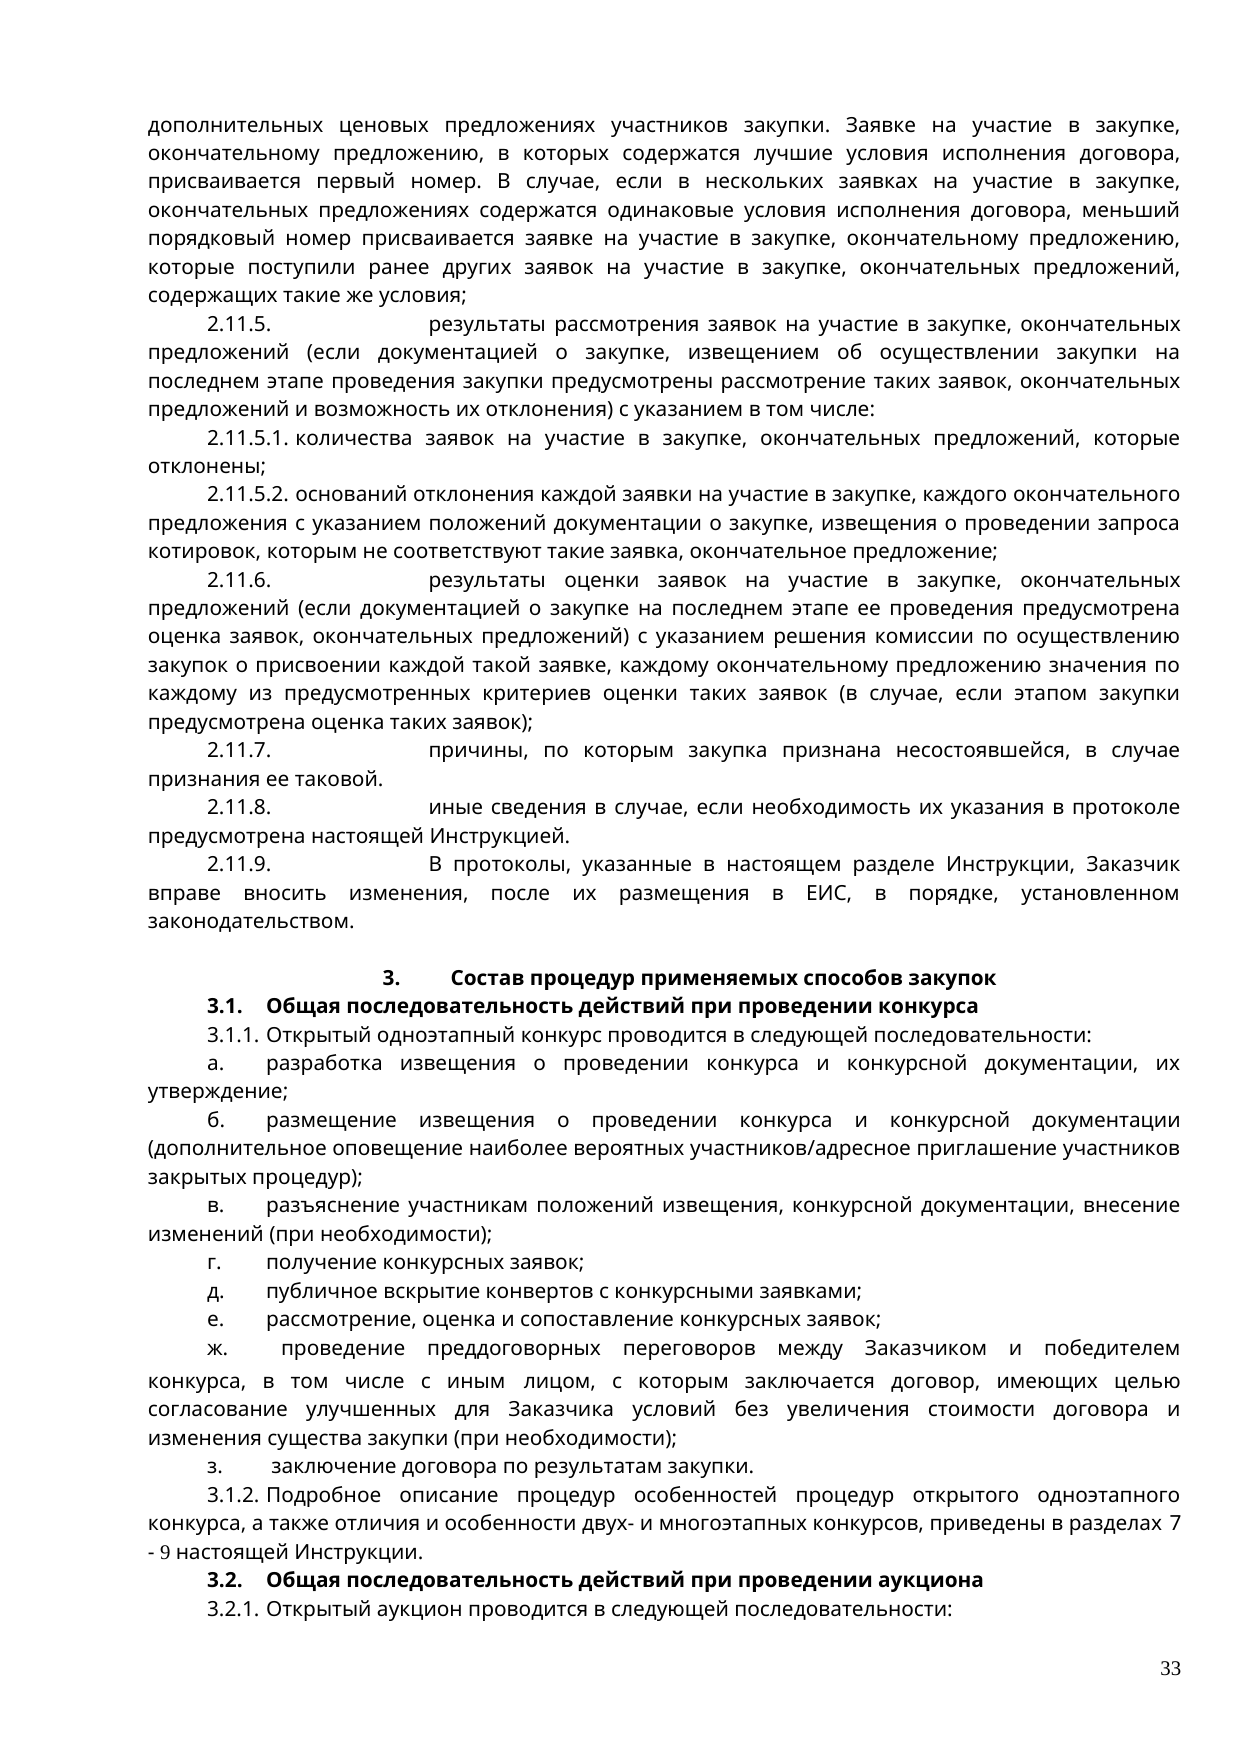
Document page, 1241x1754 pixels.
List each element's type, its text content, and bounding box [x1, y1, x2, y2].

list разъяснение участникам положений извещения, конкурсной документации, внесение изменений (при необходимости); [148, 1190, 1181, 1247]
list публичное вскрытие конвертов с конкурсными заявками; [148, 1276, 1181, 1304]
text причины, по которым закупка признана несостоявшейся, в случае признания ее таковой. [148, 735, 1181, 792]
text В протоколы, указанные в настоящем разделе Инструкции, Заказчик вправе вносить изменения, после их размещения в ЕИС, в порядке, установленном законодательством. [148, 849, 1181, 934]
text Подробное описание процедур особенностей процедур открытого одноэтапного конкурса, а также отличия и особенности двух- и многоэтапных конкурсов, приведены в разделах 7 - 9 настоящей Инструкции. [148, 1480, 1181, 1565]
text количества заявок на участие в закупке, окончательных предложений, которые отклонены; [148, 423, 1181, 479]
text результаты рассмотрения заявок на участие в закупке, окончательных предложений (если документацией о закупке, извещением об осуществлении закупки на последнем этапе проведения закупки предусмотрены рассмотрение таких заявок, окончательных предложений и возможность их отклонения) с указанием в том числе: [148, 309, 1181, 423]
text Общая последовательность действий при проведении аукциона [148, 1565, 1181, 1594]
text Открытый одноэтапный конкурс проводится в следующей последовательности: [148, 1020, 1181, 1048]
text иные сведения в случае, если необходимость их указания в протоколе предусмотрена настоящей Инструкцией. [148, 792, 1181, 849]
text Общая последовательность действий при проведении конкурса [148, 991, 1181, 1020]
text Открытый аукцион проводится в следующей последовательности: [148, 1594, 1181, 1622]
list получение конкурсных заявок; [148, 1247, 1181, 1276]
text результаты оценки заявок на участие в закупке, окончательных предложений (если документацией о закупке на последнем этапе ее проведения предусмотрена оценка заявок, окончательных предложений) с указанием решения комиссии по осуществлению закупок о присвоении каждой такой заявке, каждому окончательному предложению значения по каждому из предусмотренных критериев оценки таких заявок (в случае, если этапом закупки предусмотрена оценка таких заявок); [148, 565, 1181, 735]
list заключение договора по результатам закупки. [148, 1451, 1181, 1480]
list проведение преддоговорных переговоров между Заказчиком и победителем конкурса, в том числе с иным лицом, с которым заключается договор, имеющих целью согласование улучшенных для Заказчика условий без увеличения стоимости договора и изменения существа закупки (при необходимости); [148, 1333, 1181, 1451]
list размещение извещения о проведении конкурса и конкурсной документации (дополнительное оповещение наиболее вероятных участников/адресное приглашение участников закрытых процедур); [148, 1105, 1181, 1190]
text Состав процедур применяемых способов закупок [148, 963, 1181, 991]
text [148, 110, 1181, 309]
text оснований отклонения каждой заявки на участие в закупке, каждого окончательного предложения с указанием положений документации о закупке, извещения о проведении запроса котировок, которым не соответствуют такие заявка, окончательное предложение; [148, 479, 1181, 565]
list разработка извещения о проведении конкурса и конкурсной документации, их утверждение; [148, 1048, 1181, 1105]
list рассмотрение, оценка и сопоставление конкурсных заявок; [148, 1304, 1181, 1333]
